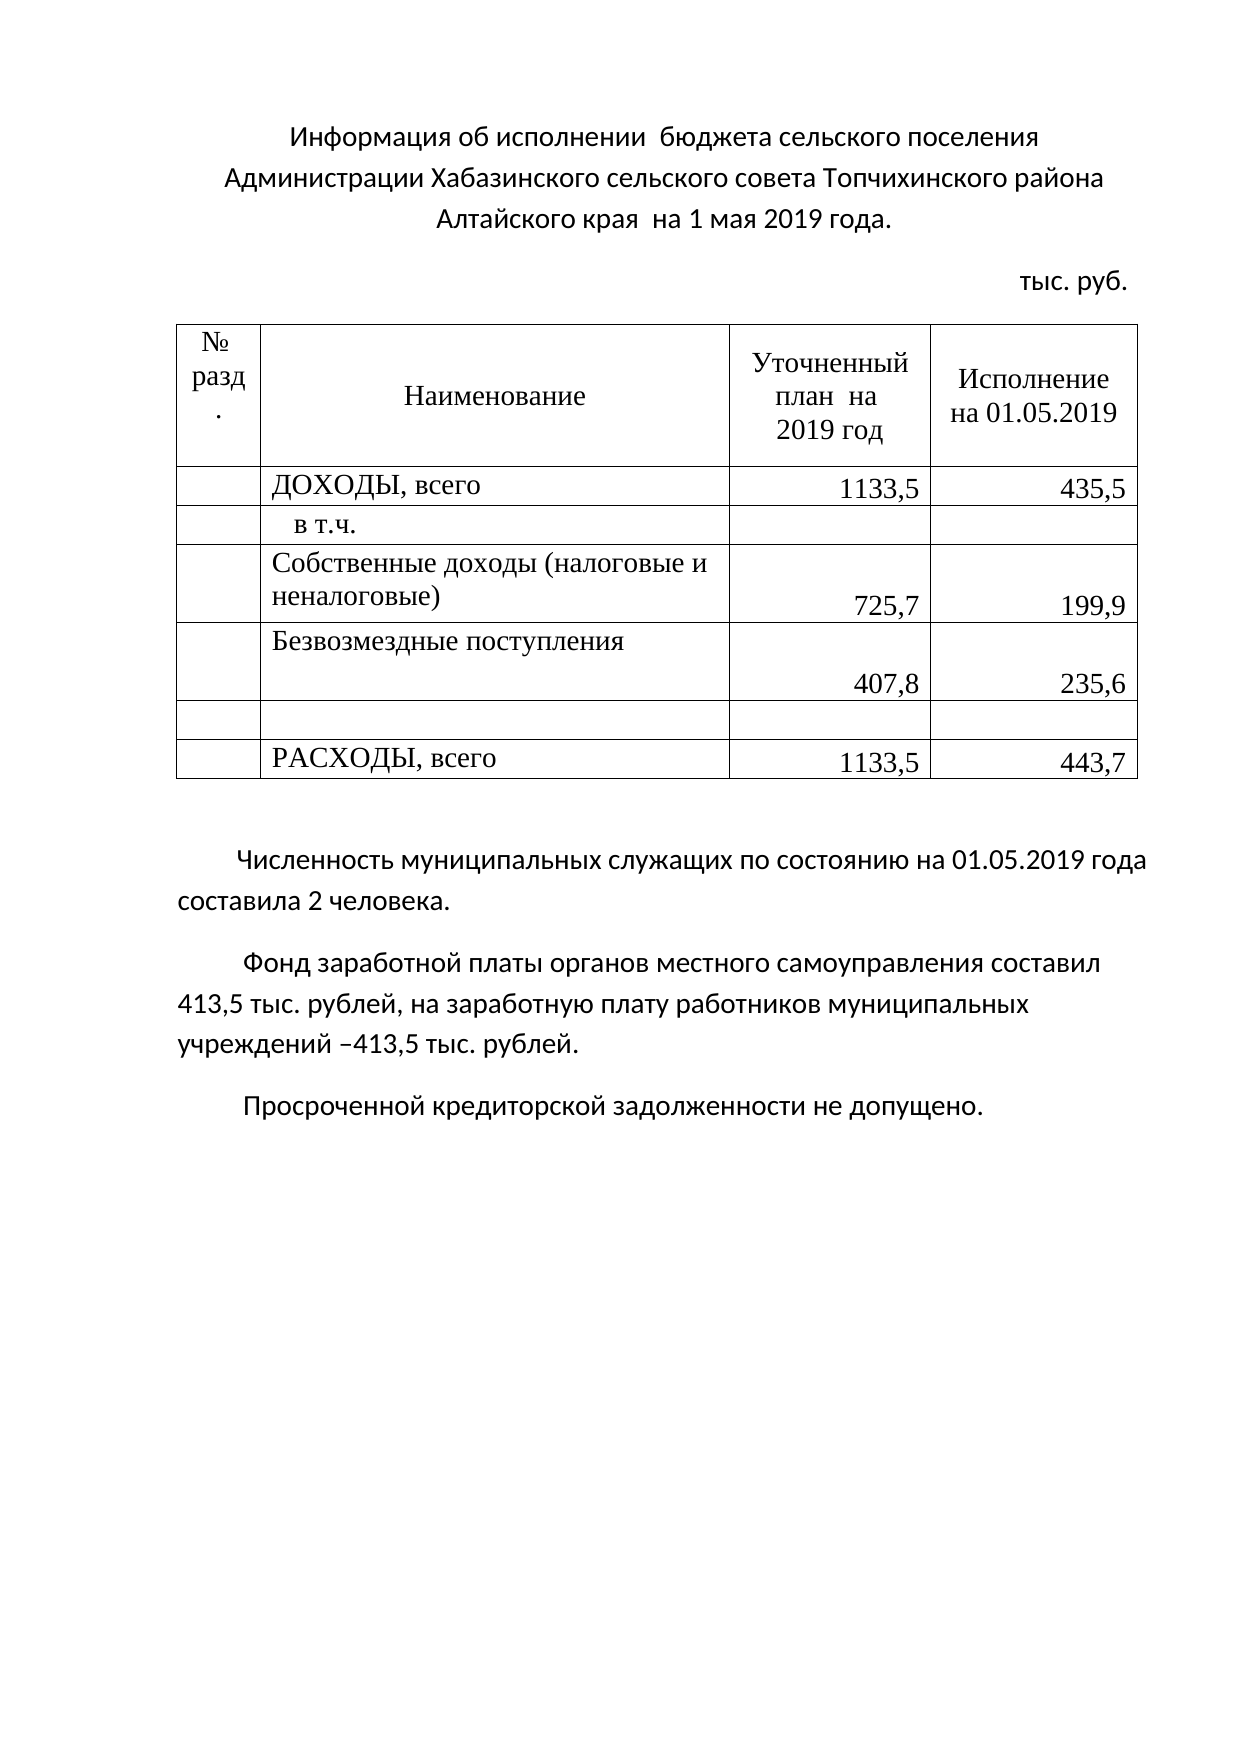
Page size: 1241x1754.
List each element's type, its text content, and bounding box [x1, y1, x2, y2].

table_cell 725,7 [730, 545, 930, 622]
table_cell [177, 740, 260, 778]
table_cell 407,8 [730, 623, 930, 700]
table_header № разд. [177, 325, 260, 466]
table_cell [730, 701, 930, 739]
table_cell ДОХОДЫ, всего [261, 467, 729, 505]
table_cell [177, 623, 260, 700]
table_cell [730, 506, 930, 544]
table_cell 1133,5 [730, 467, 930, 505]
table_cell 443,7 [931, 740, 1137, 778]
table_cell [177, 506, 260, 544]
table_cell 199,9 [931, 545, 1137, 622]
text Просроченной кредиторской задолженности не допущено. [177, 1087, 1152, 1123]
text Фонд заработной платы органов местного самоуправления составил 413,5 тыс. рублей, на заработную плату работников муниципальных учреждений –413,5 тыс. рублей. [177, 944, 1152, 1061]
table_cell Безвозмездные поступления [261, 623, 729, 700]
table_cell [177, 467, 260, 505]
table_cell Собственные доходы (налоговые и неналоговые) [261, 545, 729, 622]
table_cell в т.ч. [261, 506, 729, 544]
table_cell [931, 506, 1137, 544]
table_cell 235,6 [931, 623, 1137, 700]
table_cell [177, 545, 260, 622]
text Численность муниципальных служащих по состоянию на 01.05.2019 года составила 2 человека. [177, 841, 1152, 918]
table_cell [931, 701, 1137, 739]
table_cell [261, 701, 729, 739]
table_cell 1133,5 [730, 740, 930, 778]
table_cell [177, 701, 260, 739]
table_header Уточненный план на 2019 год [730, 325, 930, 466]
table_cell РАСХОДЫ, всего [261, 740, 729, 778]
table_header Наименование [261, 325, 729, 466]
table_header Исполнение на 01.05.2019 [931, 325, 1137, 466]
table_cell 435,5 [931, 467, 1137, 505]
text тыс. руб. [177, 262, 1152, 297]
text Информация об исполнении бюджета сельского поселения Администрации Хабазинского сельского совета Топчихинского района Алтайского края на 1 мая 2019 года. [177, 118, 1152, 236]
